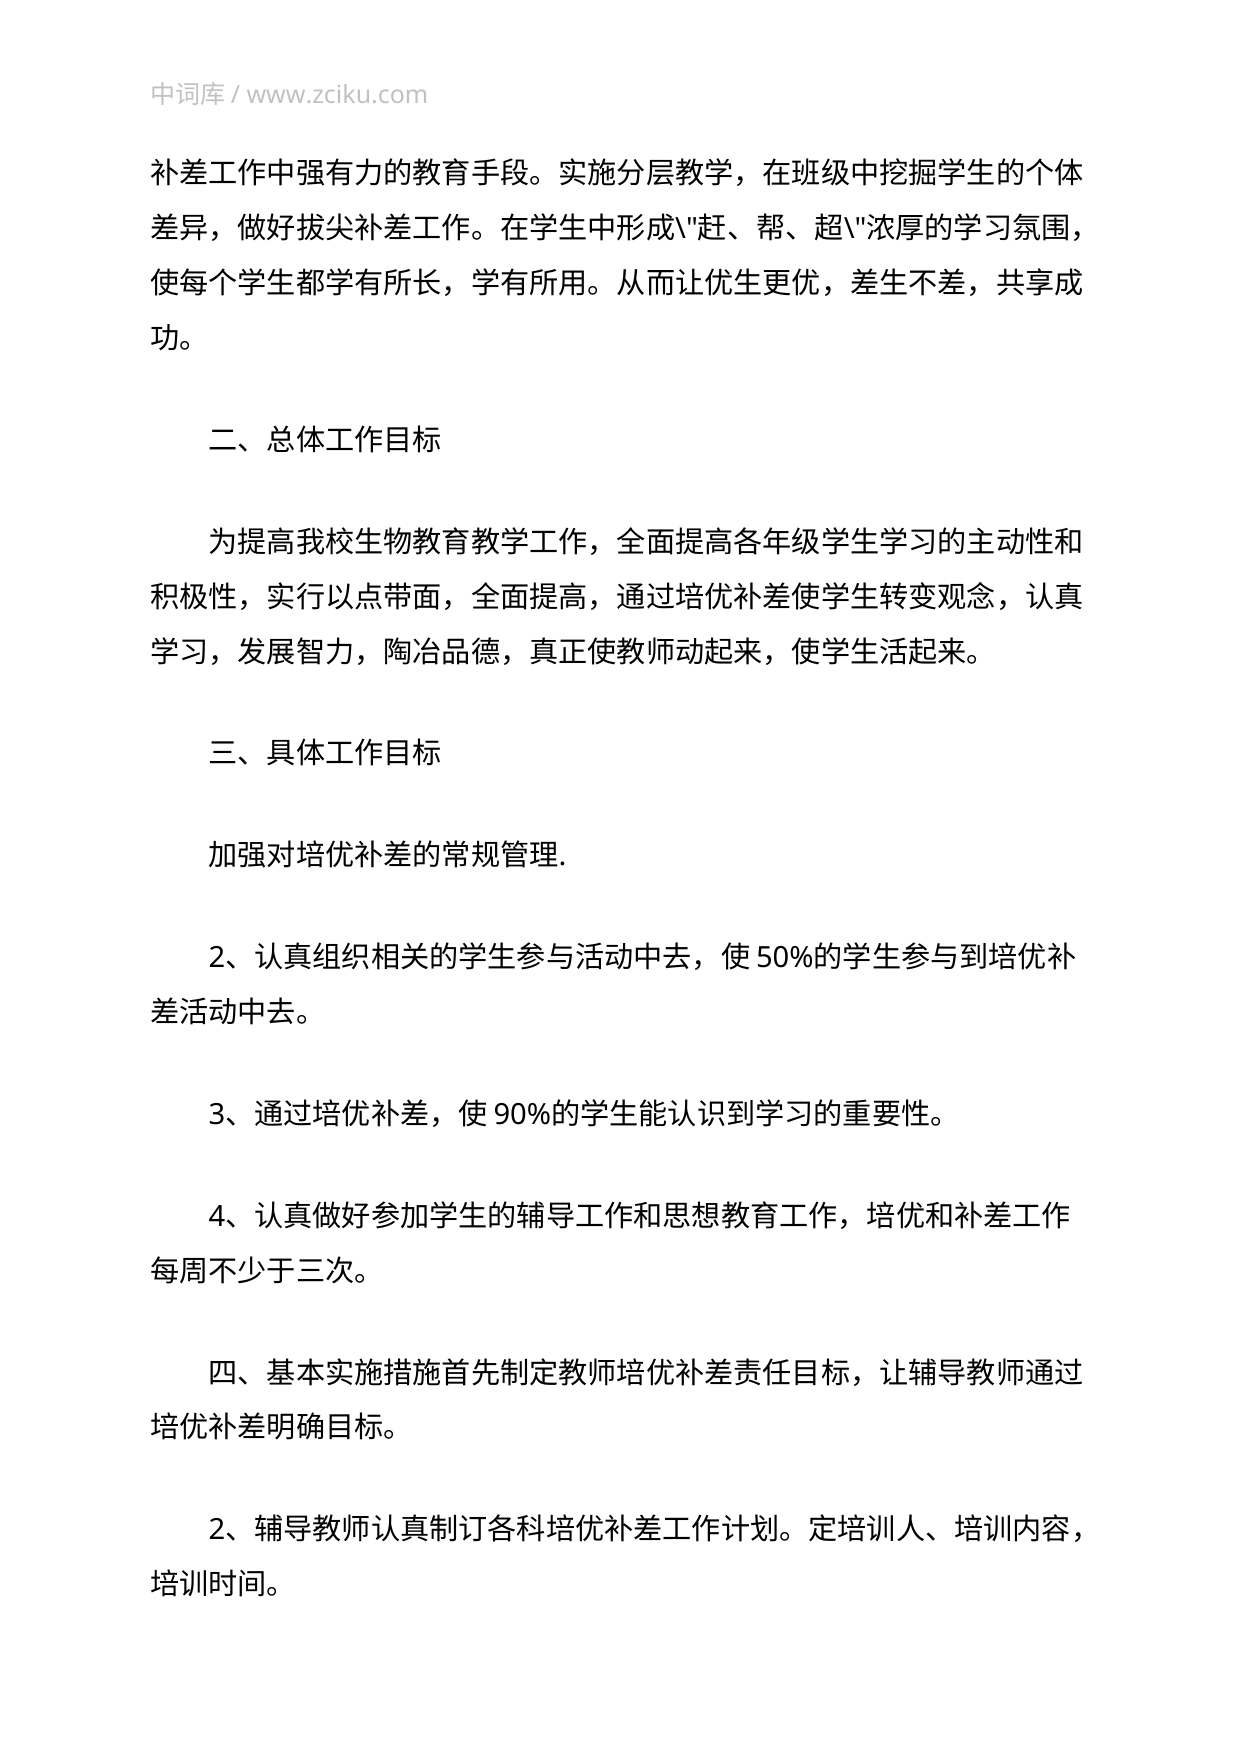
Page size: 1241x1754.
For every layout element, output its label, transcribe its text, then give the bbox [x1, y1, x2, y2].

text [150, 150, 1090, 357]
text 三、具体工作目标 [150, 730, 1090, 772]
text 为提高我校生物教育教学工作，全面提高各年级学生学习的主动性和积极性，实行以点带面，全面提高，通过培优补差使学生转变观念，认真学习，发展智力，陶冶品德，真正使教师动起来，使学生活起来。 [150, 518, 1090, 670]
text 二、总体工作目标 [150, 417, 1090, 459]
text 4、认真做好参加学生的辅导工作和思想教育工作，培优和补差工作每周不少于三次。 [150, 1192, 1090, 1290]
text 2、认真组织相关的学生参与活动中去，使50%的学生参与到培优补差活动中去。 [150, 934, 1090, 1031]
text 加强对培优补差的常规管理. [150, 832, 1090, 874]
text 四、基本实施措施首先制定教师培优补差责任目标，让辅导教师通过培优补差明确目标。 [150, 1349, 1090, 1446]
text 3、通过培优补差，使90%的学生能认识到学习的重要性。 [150, 1090, 1090, 1133]
text 2、辅导教师认真制订各科培优补差工作计划。定培训人、培训内容，培训时间。 [150, 1506, 1090, 1603]
